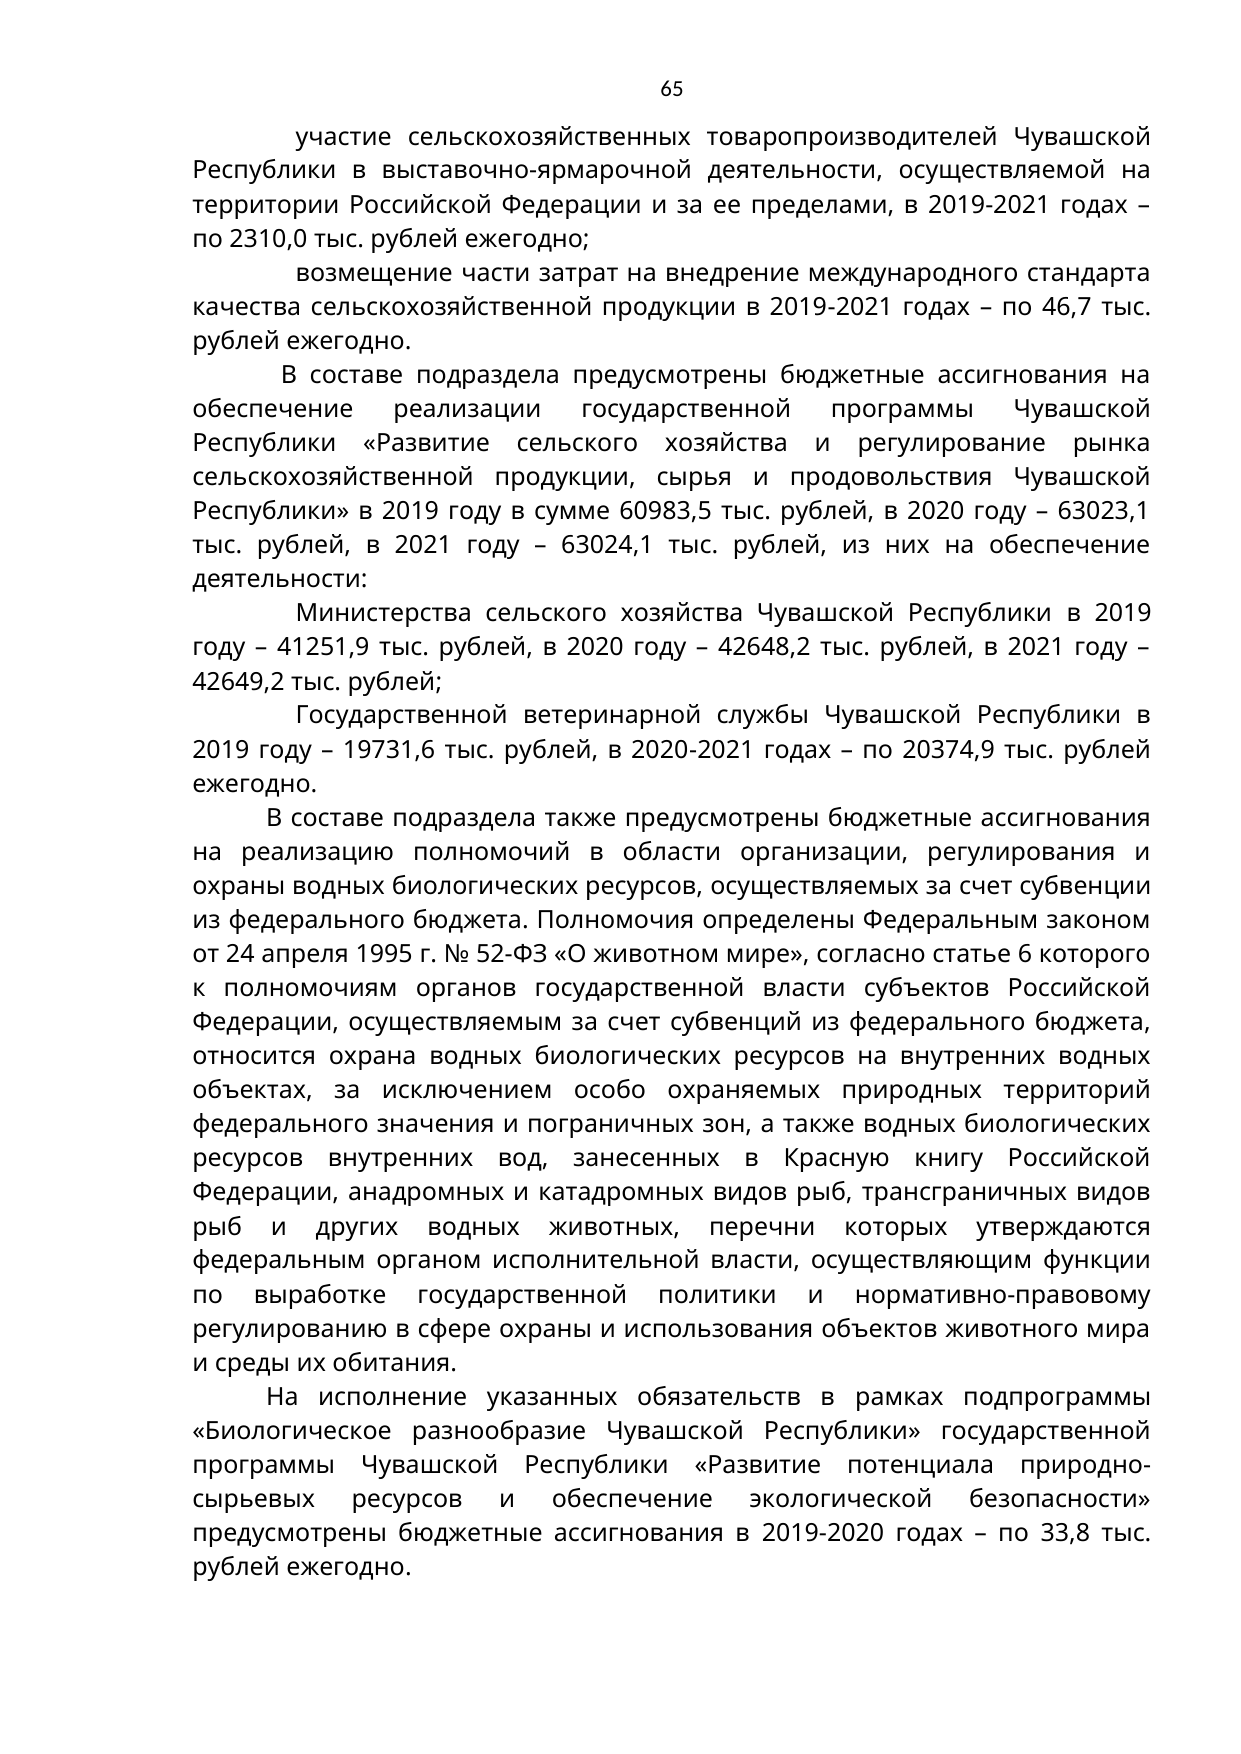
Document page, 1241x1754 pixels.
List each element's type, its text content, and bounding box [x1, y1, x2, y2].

text В составе подраздела также предусмотрены бюджетные ассигнования на реализацию полномочий в области организации, регулирования и охраны водных биологических ресурсов, осуществляемых за счет субвенции из федерального бюджета. Полномочия определены Федеральным законом от 24 апреля 1995 г. № 52-ФЗ «О животном мире», согласно статье 6 которого к полномочиям органов государственной власти субъектов Российской Федерации, осуществляемым за счет субвенций из федерального бюджета, относится охрана водных биологических ресурсов на внутренних водных объектах, за исключением особо охраняемых природных территорий федерального значения и пограничных зон, а также водных биологических ресурсов внутренних вод, занесенных в Красную книгу Российской Федерации, анадромных и катадромных видов рыб, трансграничных видов рыб и других водных животных, перечни которых утверждаются федеральным органом исполнительной власти, осуществляющим функции по выработке государственной политики и нормативно-правовому регулированию в сфере охраны и использования объектов животного мира и среды их обитания. [192, 799, 1152, 1378]
text возмещение части затрат на внедрение международного стандарта качества сельскохозяйственной продукции в 2019-2021 годах – по 46,7 тыс. рублей ежегодно. [192, 254, 1152, 357]
text Министерства сельского хозяйства Чувашской Республики в 2019 году – 41251,9 тыс. рублей, в 2020 году – 42648,2 тыс. рублей, в 2021 году – 42649,2 тыс. рублей; [192, 595, 1152, 697]
text На исполнение указанных обязательств в рамках подпрограммы «Биологическое разнообразие Чувашской Республики» государственной программы Чувашской Республики «Развитие потенциала природно-сырьевых ресурсов и обеспечение экологической безопасности» предусмотрены бюджетные ассигнования в 2019-2020 годах – по 33,8 тыс. рублей ежегодно. [192, 1378, 1152, 1583]
text В составе подраздела предусмотрены бюджетные ассигнования на обеспечение реализации государственной программы Чувашской Республики «Развитие сельского хозяйства и регулирование рынка сельскохозяйственной продукции, сырья и продовольствия Чувашской Республики» в 2019 году в сумме 60983,5 тыс. рублей, в 2020 году – 63023,1 тыс. рублей, в 2021 году – 63024,1 тыс. рублей, из них на обеспечение деятельности: [192, 357, 1152, 595]
text Государственной ветеринарной службы Чувашской Республики в 2019 году – 19731,6 тыс. рублей, в 2020-2021 годах – по 20374,9 тыс. рублей ежегодно. [192, 697, 1152, 799]
text участие сельскохозяйственных товаропроизводителей Чувашской Республики в выставочно-ярмарочной деятельности, осуществляемой на территории Российской Федерации и за ее пределами, в 2019-2021 годах – по 2310,0 тыс. рублей ежегодно; [192, 118, 1152, 254]
